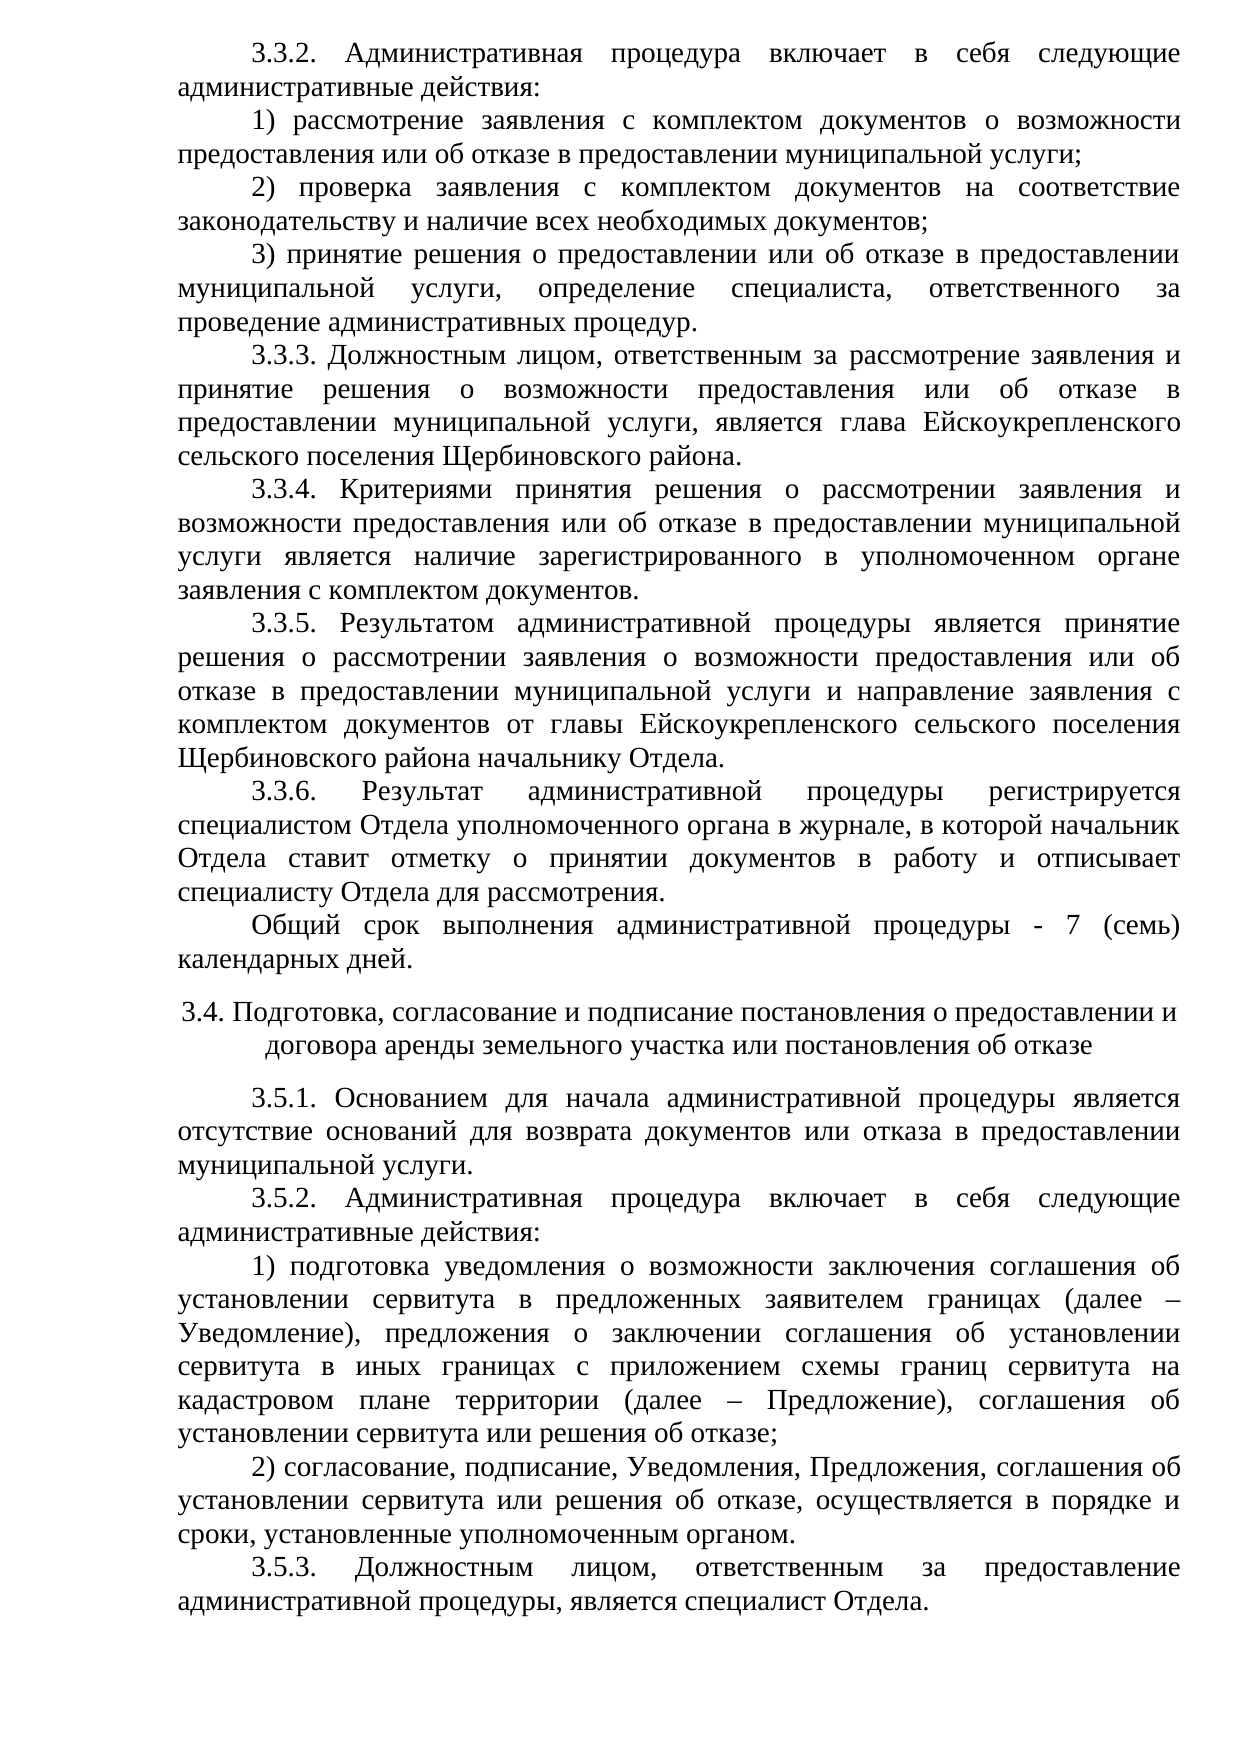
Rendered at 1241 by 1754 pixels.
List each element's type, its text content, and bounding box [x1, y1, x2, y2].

text 3.5.2. Административная процедура включает в себя следующие административные действия: [177, 1181, 1181, 1248]
text 2) проверка заявления с комплектом документов на соответствие законодательству и наличие всех необходимых документов; [177, 169, 1181, 237]
text 3.3.2. Административная процедура включает в себя следующие административные действия: [177, 35, 1181, 102]
text 3.5.1. Основанием для начала административной процедуры является отсутствие оснований для возврата документов или отказа в предоставлении муниципальной услуги. [177, 1080, 1181, 1181]
text 2) согласование, подписание, Уведомления, Предложения, соглашения об установлении сервитута или решения об отказе, осуществляется в порядке и сроки, установленные уполномоченным органом. [177, 1449, 1181, 1549]
text 3.3.3. Должностным лицом, ответственным за рассмотрение заявления и принятие решения о возможности предоставления или об отказе в предоставлении муниципальной услуги, является глава Ейскоукрепленского сельского поселения Щербиновского района. [177, 337, 1181, 471]
text 3.5.3. Должностным лицом, ответственным за предоставление административной процедуры, является специалист Отдела. [177, 1549, 1181, 1617]
text Общий срок выполнения административной процедуры - 7 (семь) календарных дней. [177, 907, 1181, 974]
text 3) принятие решения о предоставлении или об отказе в предоставлении муниципальной услуги, определение специалиста, ответственного за проведение административных процедур. [177, 237, 1181, 337]
text 3.3.6. Результат административной процедуры регистрируется специалистом Отдела уполномоченного органа в журнале, в которой начальник Отдела ставит отметку о принятии документов в работу и отписывает специалисту Отдела для рассмотрения. [177, 773, 1181, 907]
text 3.3.5. Результатом административной процедуры является принятие решения о рассмотрении заявления о возможности предоставления или об отказе в предоставлении муниципальной услуги и направление заявления с комплектом документов от главы Ейскоукрепленского сельского поселения Щербиновского района начальнику Отдела. [177, 606, 1181, 773]
text 1) рассмотрение заявления с комплектом документов о возможности предоставления или об отказе в предоставлении муниципальной услуги; [177, 102, 1181, 169]
text 1) подготовка уведомления о возможности заключения соглашения об установлении сервитута в предложенных заявителем границах (далее – Уведомление), предложения о заключении соглашения об установлении сервитута в иных границах с приложением схемы границ сервитута на кадастровом плане территории (далее – Предложение), соглашения об установлении сервитута или решения об отказе; [177, 1248, 1181, 1449]
text 3.4. Подготовка, согласование и подписание постановления о предоставлении и договора аренды земельного участка или постановления об отказе [177, 994, 1181, 1061]
text 3.3.4. Критериями принятия решения о рассмотрении заявления и возможности предоставления или об отказе в предоставлении муниципальной услуги является наличие зарегистрированного в уполномоченном органе заявления с комплектом документов. [177, 471, 1181, 606]
